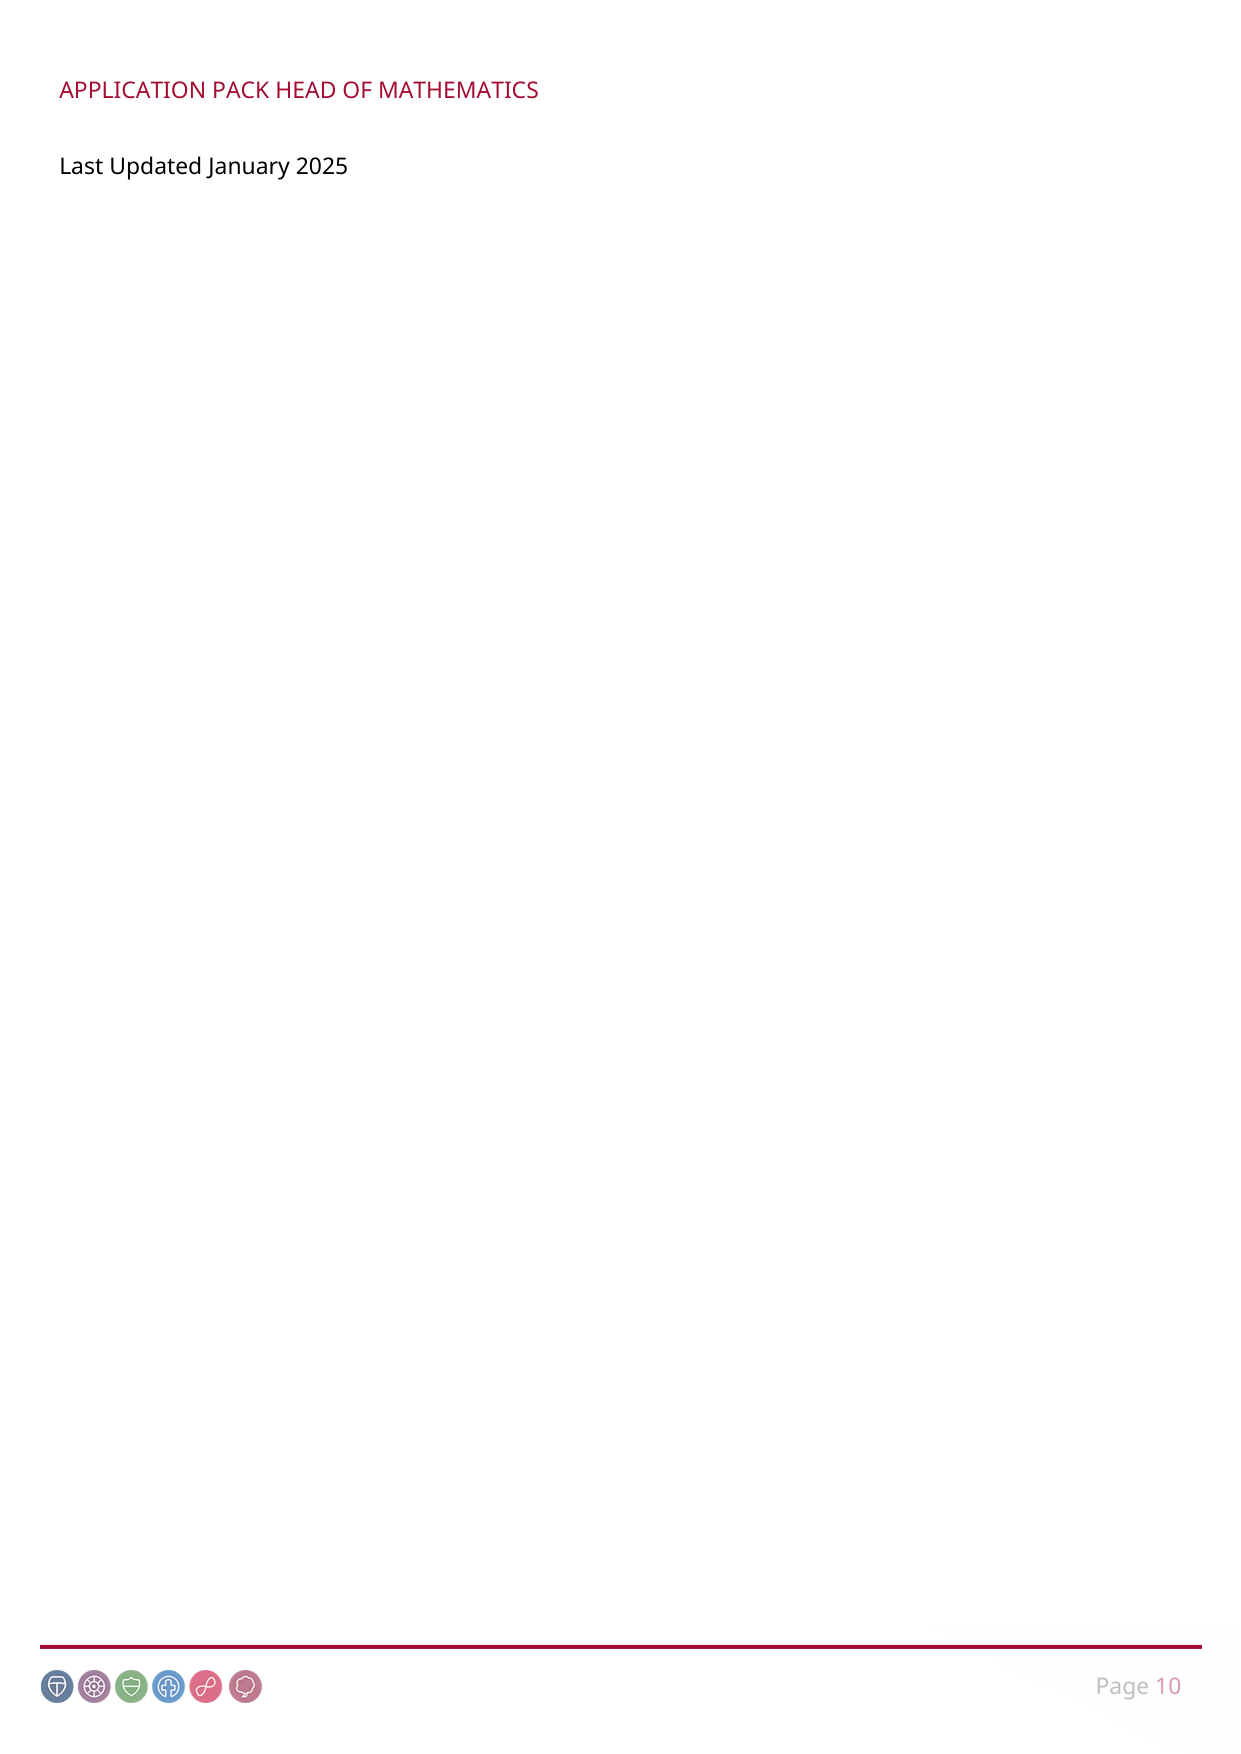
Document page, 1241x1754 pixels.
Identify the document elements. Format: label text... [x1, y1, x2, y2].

picture [0, 1625, 1241, 1754]
text Last Updated January 2025 [59, 150, 1181, 181]
